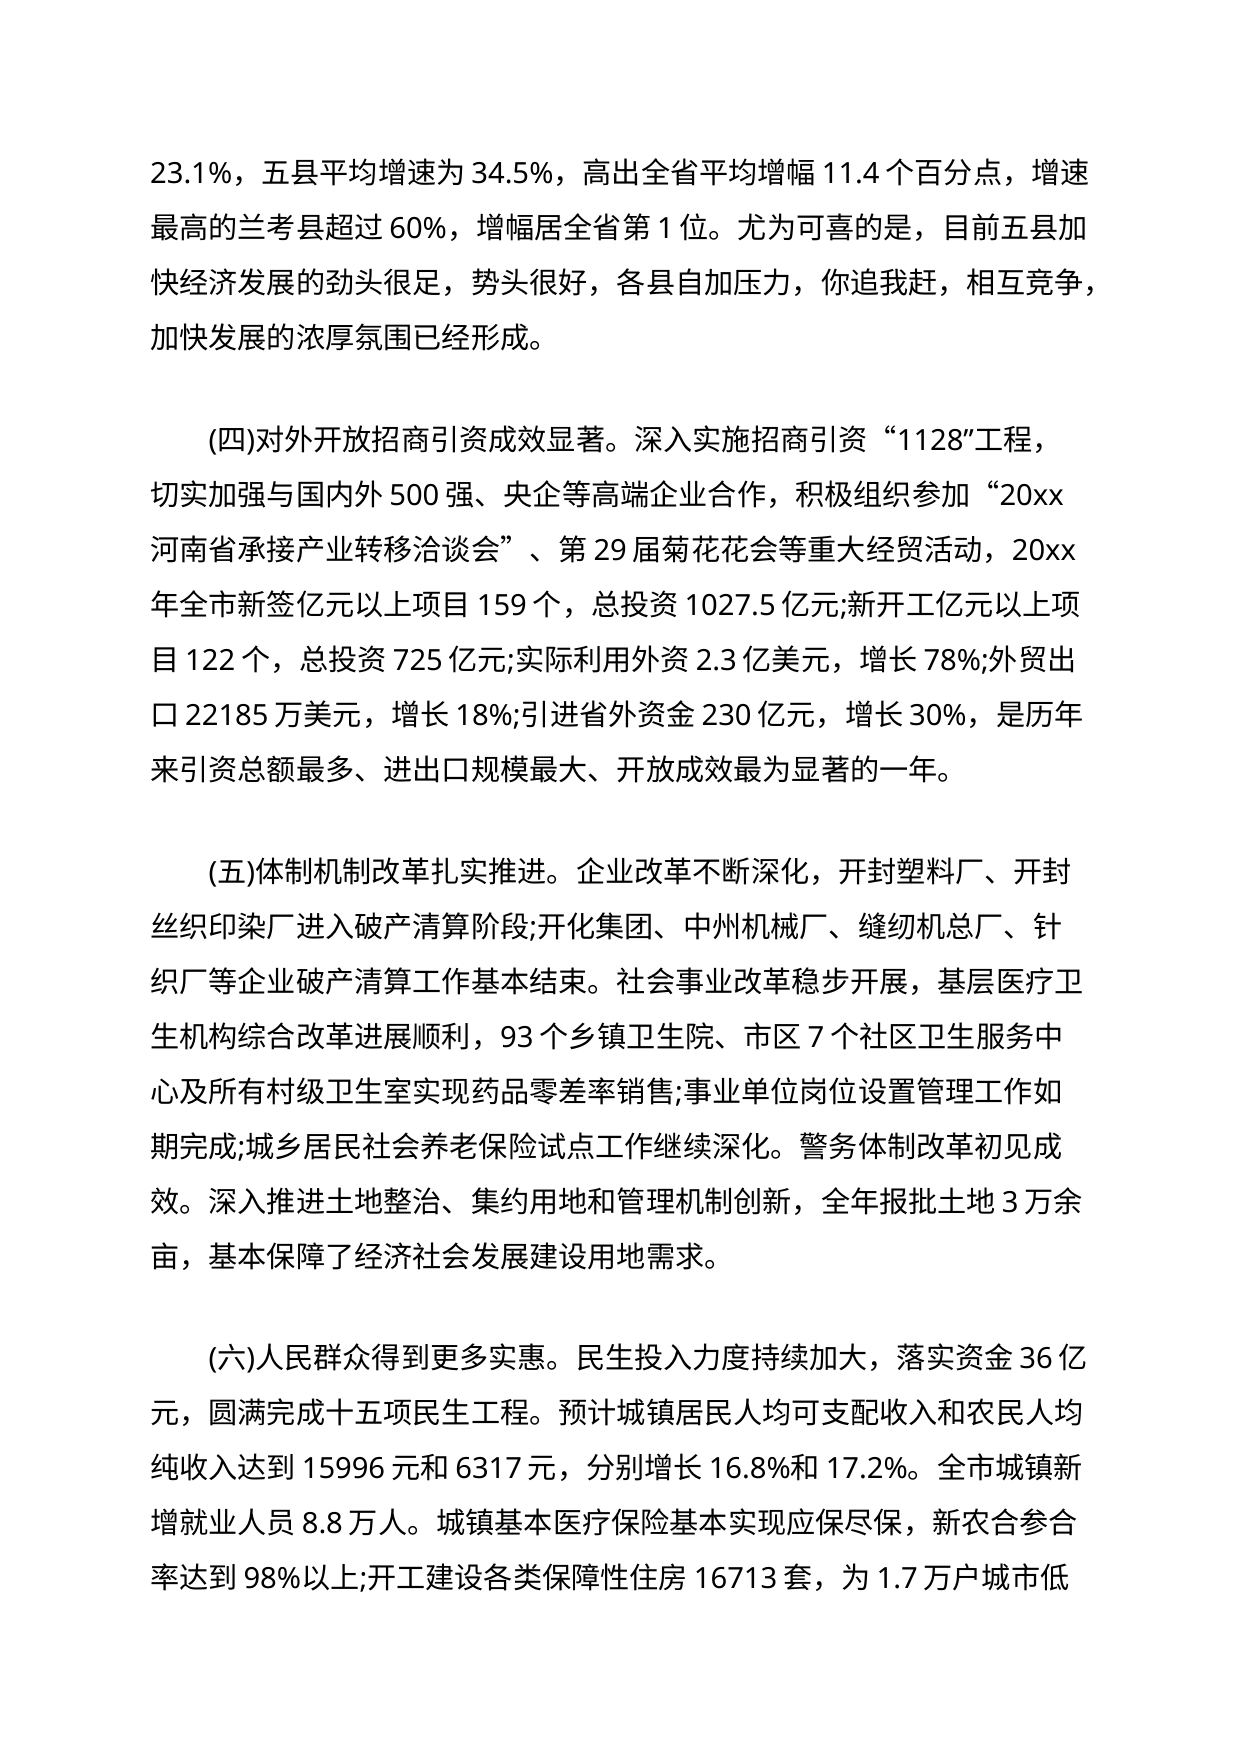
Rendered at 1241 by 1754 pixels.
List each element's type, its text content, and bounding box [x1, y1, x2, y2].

text (四)对外开放招商引资成效显著。深入实施招商引资“1128”工程，切实加强与国内外500强、央企等高端企业合作，积极组织参加“20xx河南省承接产业转移洽谈会”、第29届菊花花会等重大经贸活动，20xx年全市新签亿元以上项目159个，总投资1027.5亿元;新开工亿元以上项目122个，总投资725亿元;实际利用外资2.3亿美元，增长78%;外贸出口22185万美元，增长18%;引进省外资金230亿元，增长30%，是历年来引资总额最多、进出口规模最大、开放成效最为显著的一年。 [150, 417, 1090, 789]
text (五)体制机制改革扎实推进。企业改革不断深化，开封塑料厂、开封丝织印染厂进入破产清算阶段;开化集团、中州机械厂、缝纫机总厂、针织厂等企业破产清算工作基本结束。社会事业改革稳步开展，基层医疗卫生机构综合改革进展顺利，93个乡镇卫生院、市区7个社区卫生服务中心及所有村级卫生室实现药品零差率销售;事业单位岗位设置管理工作如期完成;城乡居民社会养老保险试点工作继续深化。警务体制改革初见成效。深入推进土地整治、集约用地和管理机制创新，全年报批土地3万余亩，基本保障了经济社会发展建设用地需求。 [150, 848, 1090, 1276]
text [150, 150, 1090, 357]
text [150, 1335, 1090, 1597]
